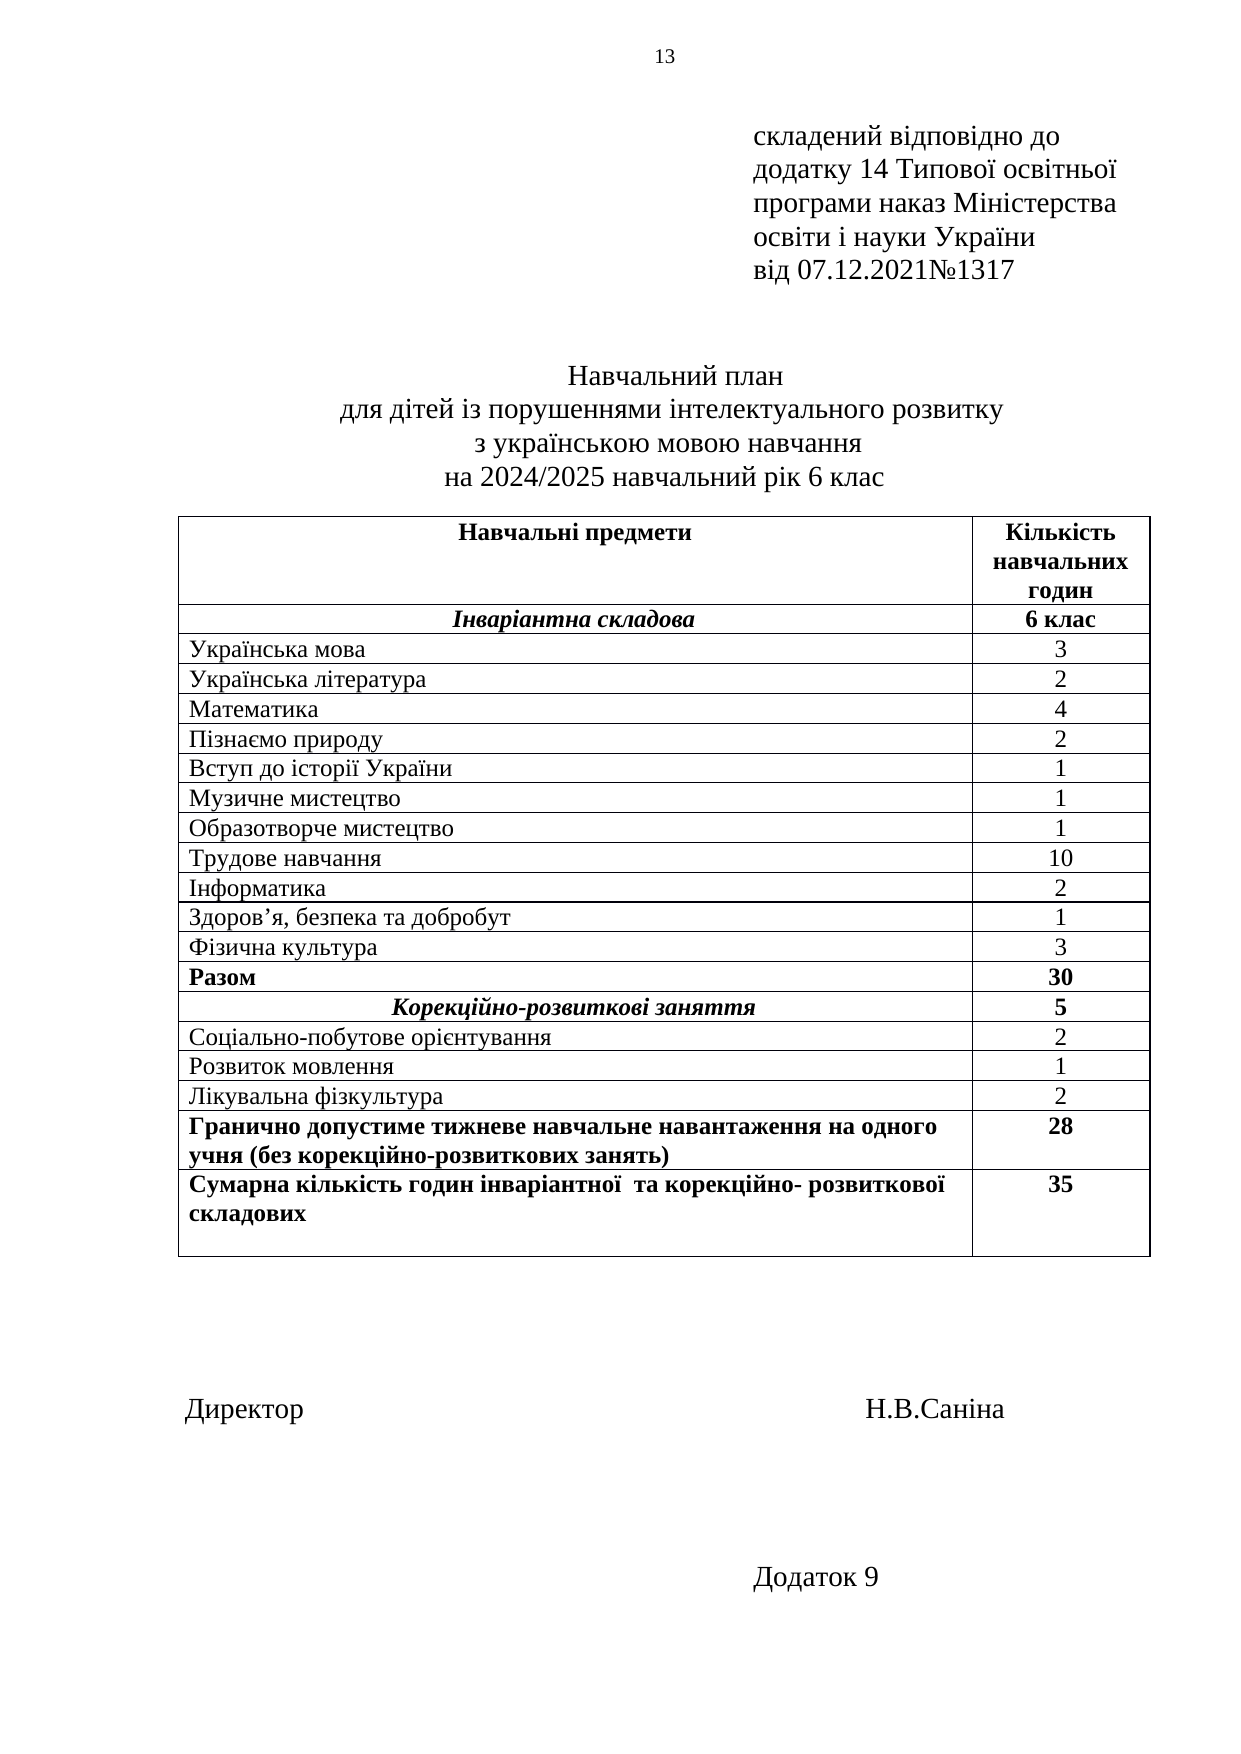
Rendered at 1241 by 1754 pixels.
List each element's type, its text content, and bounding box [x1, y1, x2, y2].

table_cell Інформатика [179, 873, 972, 901]
table_cell Сумарна кількість годин інваріантної та корекційно- розвиткової складових [179, 1170, 972, 1256]
table_cell 30 [973, 962, 1149, 991]
table_cell 6 клас [973, 605, 1149, 633]
table_cell 28 [973, 1111, 1149, 1168]
table_cell Фізична культура [179, 932, 972, 961]
table_header Кількість навчальних годин [973, 517, 1149, 603]
table_cell 5 [973, 992, 1149, 1021]
table_cell Лікувальна фізкультура [179, 1081, 972, 1110]
table_cell Інваріантна складова [179, 605, 972, 633]
table_cell 2 [973, 873, 1149, 901]
table_cell 4 [973, 694, 1149, 723]
text складений відповідно до додатку 14 Типової освітньої програми наказ Міністерства освіти і науки України [753, 118, 1152, 252]
table_cell 2 [973, 724, 1149, 752]
text на 2024/2025 навчальний рік 6 клас [177, 459, 1152, 492]
table_cell Разом [179, 962, 972, 991]
table_cell Соціально-побутове орієнтування [179, 1022, 972, 1050]
table_cell 2 [973, 1022, 1149, 1050]
table_cell Математика [179, 694, 972, 723]
table_cell Образотворче мистецтво [179, 813, 972, 842]
table_cell Українська література [179, 664, 972, 693]
table_cell 1 [973, 783, 1149, 812]
table_cell 1 [973, 1051, 1149, 1080]
table_cell Розвиток мовлення [179, 1051, 972, 1080]
table_cell 1 [973, 754, 1149, 782]
table_cell Гранично допустиме тижневе навчальне навантаження на одного учня (без корекційно-розвиткових занять) [179, 1111, 972, 1168]
table_cell Корекційно-розвиткові заняття [179, 992, 972, 1021]
table_cell Здоров’я, безпека та добробут [179, 903, 972, 931]
table_cell 1 [973, 813, 1149, 842]
text для дітей із порушеннями інтелектуального розвитку [177, 392, 1152, 425]
table_cell 10 [973, 843, 1149, 872]
table_cell Українська мова [179, 634, 972, 663]
table_cell Трудове навчання [179, 843, 972, 872]
table_cell Пізнаємо природу [179, 724, 972, 752]
text Додаток 9 [679, 1559, 1152, 1592]
text від 07.12.2021№1317 [753, 252, 1152, 286]
text Директор Н.В.Саніна [177, 1391, 1152, 1424]
table_cell 3 [973, 634, 1149, 663]
table_cell 1 [973, 903, 1149, 931]
table_cell Музичне мистецтво [179, 783, 972, 812]
table_cell 3 [973, 932, 1149, 961]
table_cell 2 [973, 664, 1149, 693]
table_header Навчальні предмети [179, 517, 972, 603]
table_cell 35 [973, 1170, 1149, 1256]
text з українською мовою навчання [177, 425, 1152, 459]
text Навчальний план [177, 358, 1152, 392]
table_cell 2 [973, 1081, 1149, 1110]
table_cell Вступ до історії України [179, 754, 972, 782]
